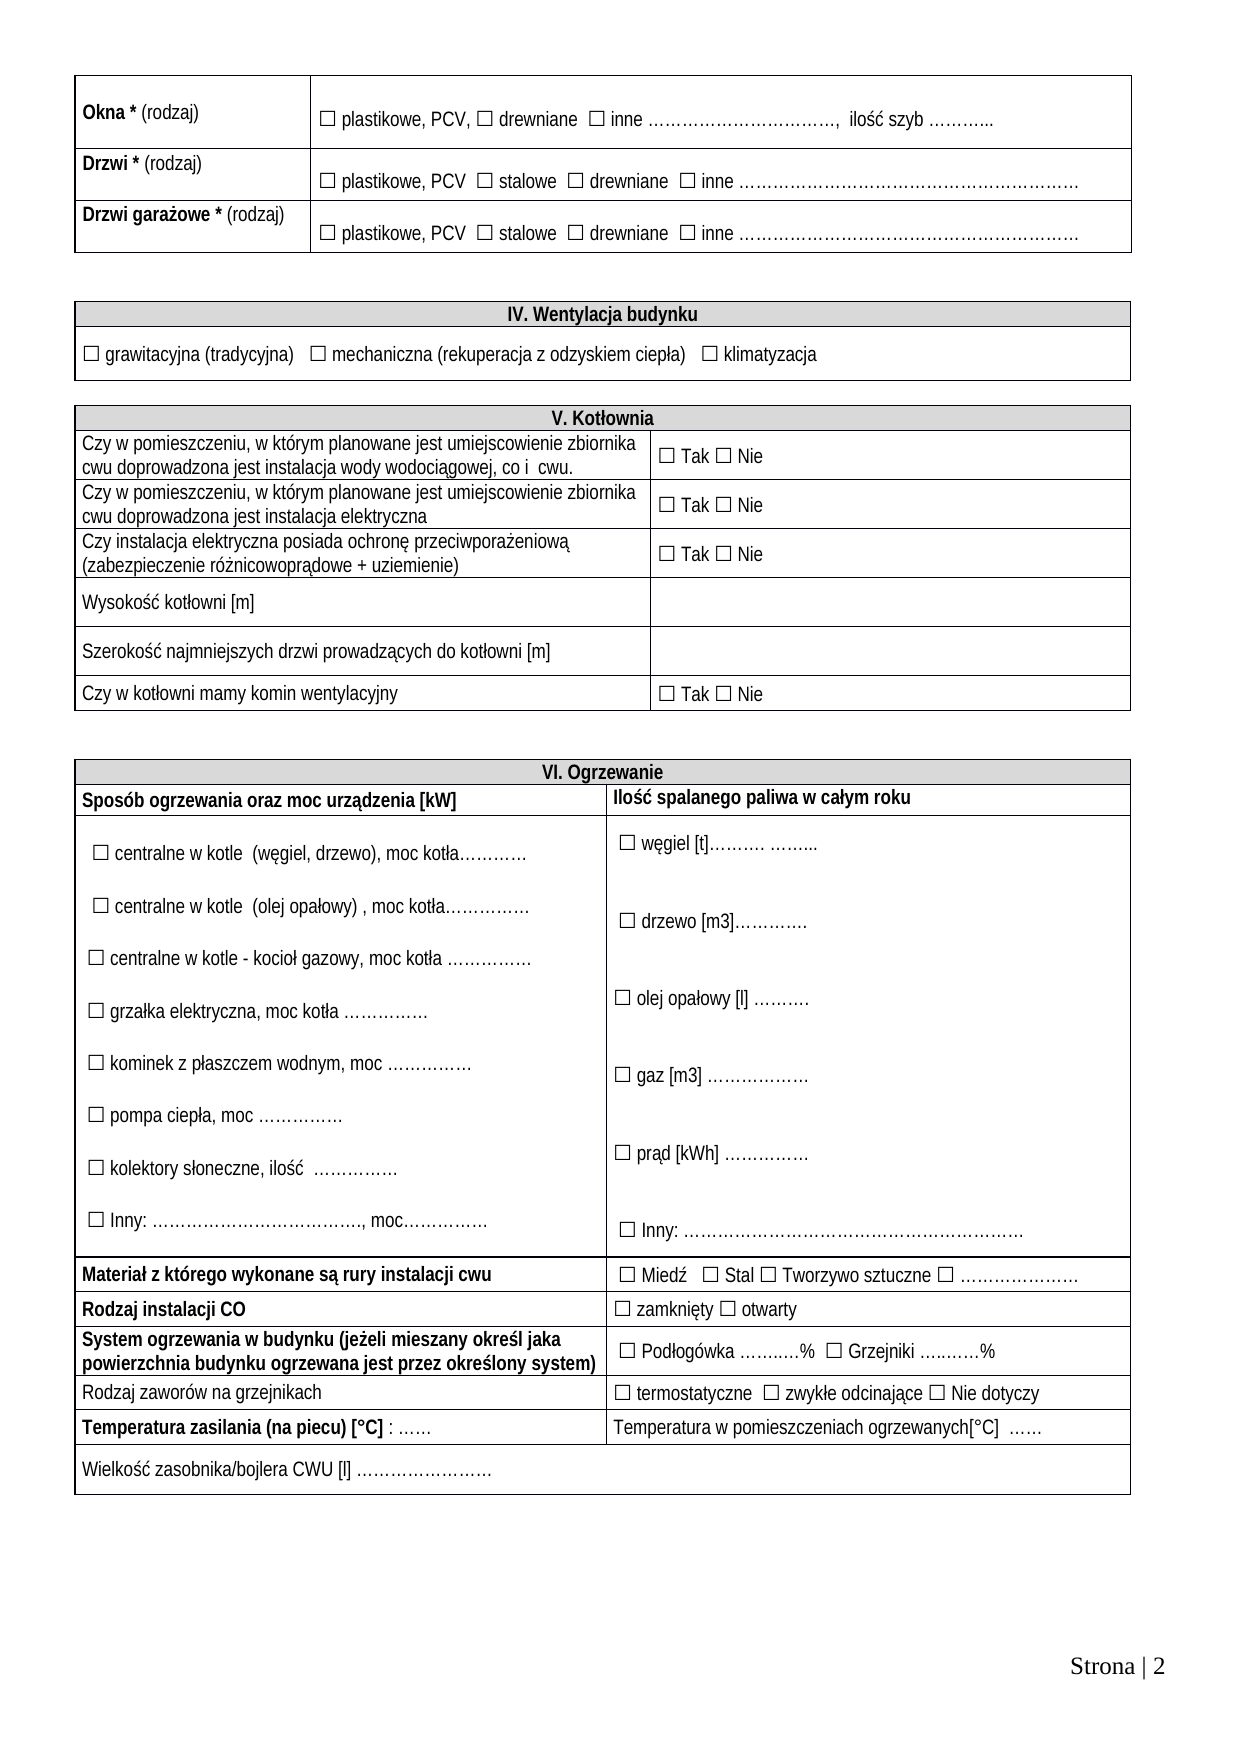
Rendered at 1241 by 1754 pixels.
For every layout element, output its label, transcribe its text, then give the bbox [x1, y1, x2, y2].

table_cell System ogrzewania w budynku (jeżeli mieszany określ jaka powierzchnia budynku ogrzewana jest przez określony system) [76, 1327, 606, 1374]
table_header VI. Ogrzewanie [76, 760, 1130, 784]
table_cell [651, 578, 1130, 626]
table_cell ☐ Tak ☐ Nie [651, 480, 1130, 528]
table_cell Wielkość zasobnika/bojlera CWU [l] …………………… [76, 1445, 1130, 1494]
table_cell ☐ plastikowe, PCV ☐ stalowe ☐ drewniane ☐ inne …………………………………………………… [311, 201, 1131, 252]
table_cell ☐ Tak ☐ Nie [651, 529, 1130, 577]
table_cell Szerokość najmniejszych drzwi prowadzących do kotłowni [m] [76, 627, 650, 675]
table_cell ☐ centralne w kotle (węgiel, drzewo), moc kotła………… ☐ centralne w kotle (olej opałowy) , moc kotła…………… ☐ centralne w kotle - kocioł gazowy, moc kotła …………… ☐ grzałka elektryczna, moc kotła …………… ☐ kominek z płaszczem wodnym, moc …………… ☐ pompa ciepła, moc …………… ☐ kolektory słoneczne, ilość …………… ☐ Inny: ………………………………., moc…………… [76, 816, 606, 1256]
table_cell Ilość spalanego paliwa w całym roku [607, 785, 1130, 815]
table_cell ☐ węgiel [t]………. ……... ☐ drzewo [m3]…………. ☐ olej opałowy [l] ………. ☐ gaz [m3] ……………… ☐ prąd [kWh] …………… ☐ Inny: …………………………………………………… [607, 816, 1130, 1256]
table_cell Drzwi garażowe * (rodzaj) [76, 201, 310, 252]
table_cell Czy w pomieszczeniu, w którym planowane jest umiejscowienie zbiornika cwu doprowadzona jest instalacja elektryczna [76, 480, 650, 528]
table_cell Rodzaj instalacji CO [76, 1292, 606, 1326]
table_cell Wysokość kotłowni [m] [76, 578, 650, 626]
table_cell Sposób ogrzewania oraz moc urządzenia [kW] [76, 785, 606, 815]
table_cell ☐ termostatyczne ☐ zwykłe odcinające ☐ Nie dotyczy [607, 1376, 1130, 1409]
table_cell Czy instalacja elektryczna posiada ochronę przeciwporażeniową (zabezpieczenie różnicowoprądowe + uziemienie) [76, 529, 650, 577]
table_cell ☐ Tak ☐ Nie [651, 431, 1130, 479]
table_cell Temperatura w pomieszczeniach ogrzewanych[°C] …… [607, 1410, 1130, 1444]
table_cell Czy w kotłowni mamy komin wentylacyjny [76, 676, 650, 710]
table_cell Czy w pomieszczeniu, w którym planowane jest umiejscowienie zbiornika cwu doprowadzona jest instalacja wody wodociągowej, co i cwu. [76, 431, 650, 479]
table_cell ☐ zamknięty ☐ otwarty [607, 1292, 1130, 1326]
table_cell ☐ grawitacyjna (tradycyjna) ☐ mechaniczna (rekuperacja z odzyskiem ciepła) ☐ klimatyzacja [76, 327, 1130, 380]
table_header IV. Wentylacja budynku [76, 302, 1130, 326]
table_cell Materiał z którego wykonane są rury instalacji cwu [76, 1258, 606, 1291]
table_cell ☐ Podłogówka ……..…% ☐ Grzejniki …..……% [607, 1327, 1130, 1374]
table_cell [651, 627, 1130, 675]
table_cell Drzwi * (rodzaj) [76, 149, 310, 200]
table_cell Okna * (rodzaj) [76, 76, 310, 148]
table_cell Temperatura zasilania (na piecu) [°C] : …… [76, 1410, 606, 1444]
table_header V. Kotłownia [76, 406, 1130, 430]
table_cell ☐ plastikowe, PCV ☐ stalowe ☐ drewniane ☐ inne …………………………………………………… [311, 149, 1131, 200]
table_cell ☐ Tak ☐ Nie [651, 676, 1130, 710]
table_cell ☐ plastikowe, PCV, ☐ drewniane ☐ inne ……………………………, ilość szyb ………... [311, 76, 1131, 148]
table_cell ☐ Miedź ☐ Stal ☐ Tworzywo sztuczne ☐ ………………… [607, 1258, 1130, 1291]
table_cell Rodzaj zaworów na grzejnikach [76, 1376, 606, 1409]
